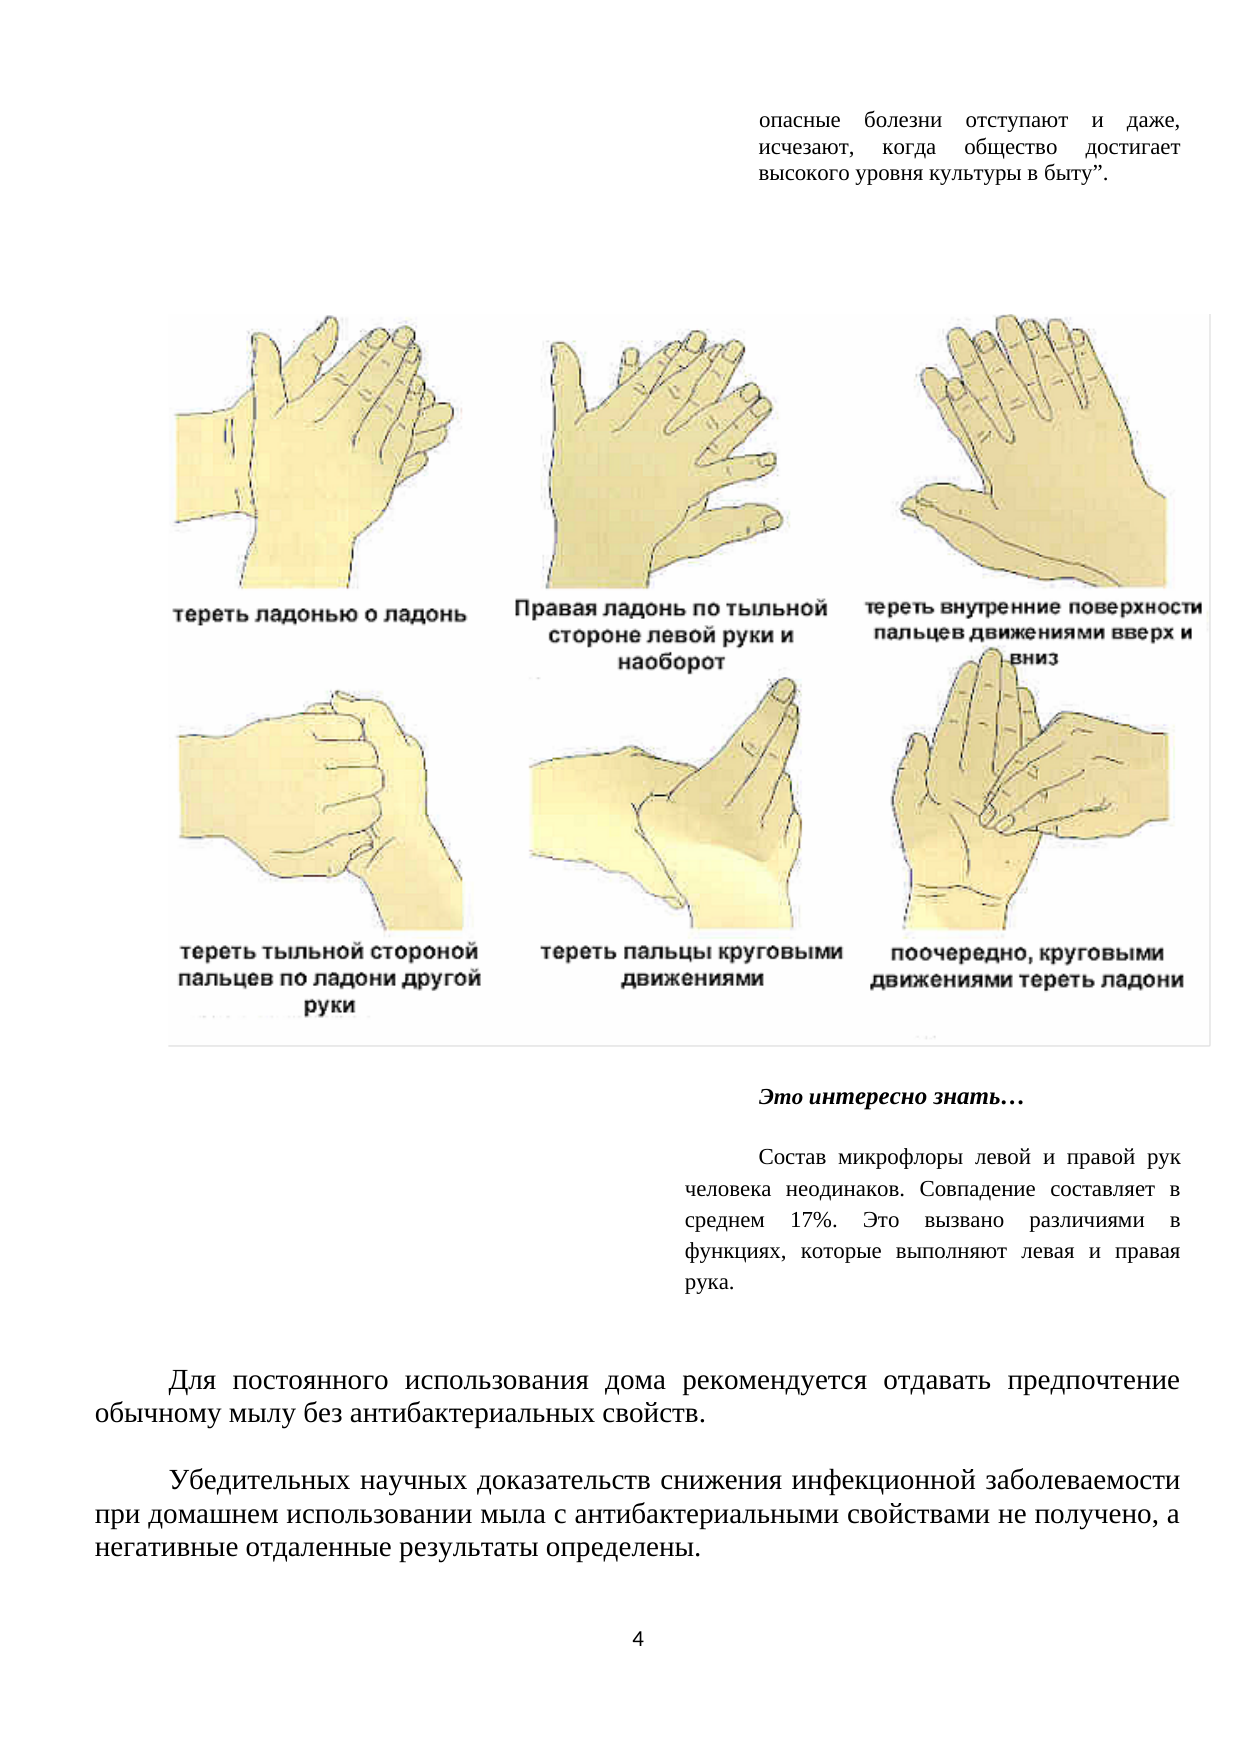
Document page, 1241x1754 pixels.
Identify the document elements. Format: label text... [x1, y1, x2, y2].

picture [168, 314, 1212, 1048]
text Состав микрофлоры левой и правой рук человека неодинаков. Совпадение составляет в среднем 17%. Это вызвано различиями в функциях, которые выполняют левая и правая рука. [684, 1138, 1181, 1295]
text Убедительных научных доказательств снижения инфекционной заболеваемости при домашнем использовании мыла с антибактериальными свойствами не получено, а негативные отдаленные результаты определены. [94, 1462, 1181, 1563]
text Это интересно знать… [94, 1081, 1181, 1110]
text опасные болезни отступают и даже, исчезают, когда общество достигает высокого уровня культуры в быту”. [758, 106, 1181, 185]
text Для постоянного использования дома рекомендуется отдавать предпочтение обычному мылу без антибактериальных свойств. [94, 1362, 1181, 1429]
